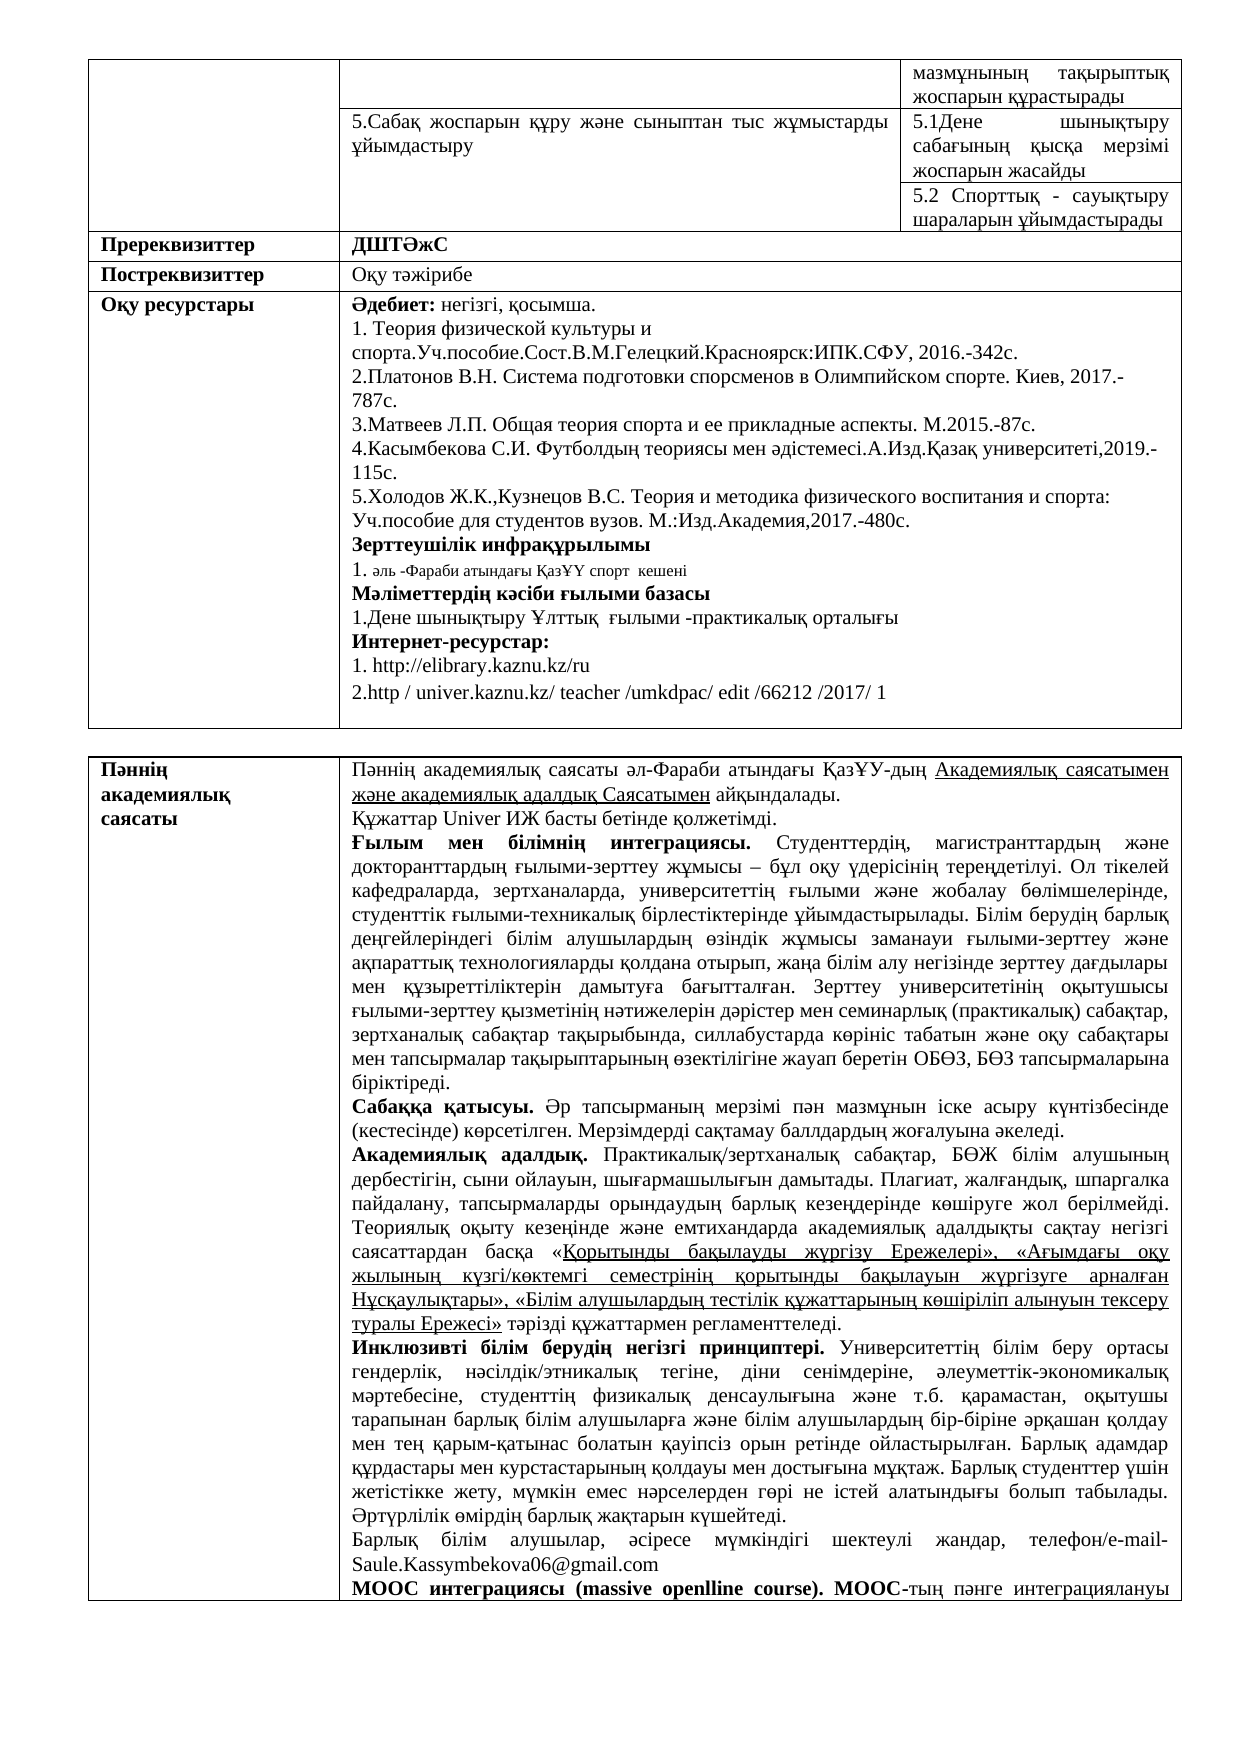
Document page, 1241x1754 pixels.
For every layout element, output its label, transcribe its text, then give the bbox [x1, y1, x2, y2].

table_cell Оқу ресурстары [89, 292, 339, 728]
table_cell 5.1Дене шынықтыру сабағының қысқа мерзімі жоспарын жасайды [901, 109, 1181, 182]
table_cell Әдебиет: негізгі, қосымша. 1. Теория физической культуры и спорта.Уч.пособие.Сост.В.М.Гелецкий.Красноярск:ИПК.СФУ, 2016.-342с. 2.Платонов В.Н. Система подготовки спорсменов в Олимпийском спорте. Киев, 2017.-787с. 3.Матвеев Л.П. Общая теория спорта и ее прикладные аспекты. М.2015.-87с. 4.Касымбекова С.И. Футболдың теориясы мен әдістемесі.А.Изд.Қазақ университеті,2019.-115с. 5.Холодов Ж.К.,Кузнецов В.С. Теория и методика физического воспитания и спорта: Уч.пособие для студентов вузов. М.:Изд.Академия,2017.-480с. Зерттеушілік инфрақұрылымы 1. әль -Фараби атындағы ҚазҰҮ спорт кешені Мәліметтердің кәсіби ғылыми базасы 1.Дене шынықтыру Ұлттық ғылыми -практикалық орталығы Интернет-ресурстар: 1. http://elibrary.kaznu.kz/ru 2.http / univer.kaznu.kz/ teacher /umkdpac/ edit /66212 /2017/ 1 [340, 292, 1181, 728]
table_cell Оқу тәжірибе [340, 262, 1181, 291]
table_cell Постреквизиттер [89, 262, 339, 291]
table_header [340, 758, 1181, 1599]
table_cell Пререквизиттер [89, 232, 339, 261]
table_cell 5.2 Спорттық - сауықтыру шараларын ұйымдастырады [901, 183, 1181, 231]
table_cell 5.Сабақ жоспарын құру және сыныптан тыс жұмыстарды ұйымдастыру [340, 109, 900, 231]
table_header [89, 758, 339, 1599]
table_cell ДШТӘжС [340, 232, 1181, 261]
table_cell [901, 60, 1181, 108]
